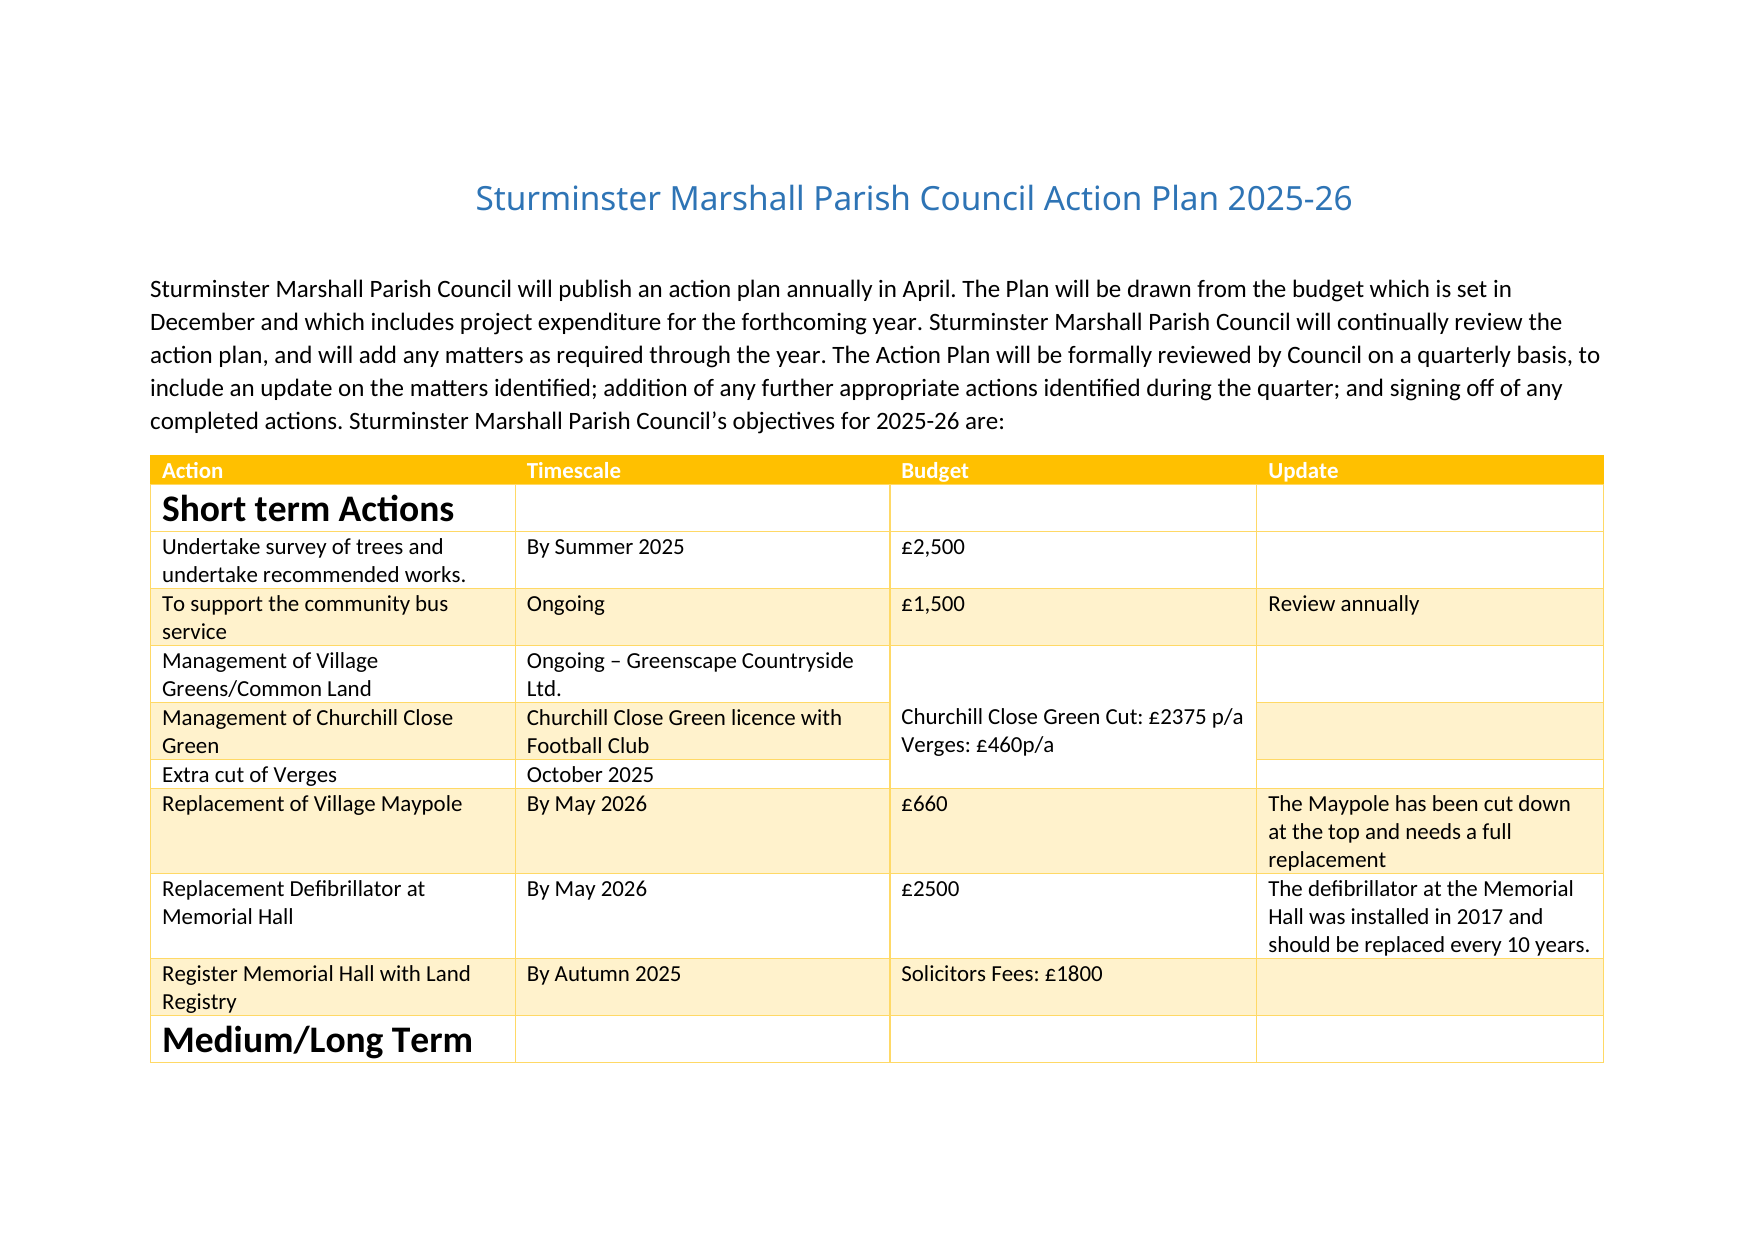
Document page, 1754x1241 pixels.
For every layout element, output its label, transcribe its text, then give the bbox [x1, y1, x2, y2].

table_cell [516, 485, 889, 531]
table_cell [1257, 959, 1603, 1015]
table_cell Churchill Close Green Cut: £2375 p/a Verges: £460p/a [891, 646, 1256, 788]
table_cell The defibrillator at the Memorial Hall was installed in 2017 and should be replaced every 10 years. [1257, 874, 1603, 958]
table_cell [1257, 532, 1603, 588]
subtitle Sturminster Marshall Parish Council Action Plan 2025-26 [150, 175, 1604, 220]
table_cell Management of Churchill Close Green [151, 703, 515, 759]
table_cell October 2025 [516, 760, 889, 788]
table_cell Replacement of Village Maypole [151, 789, 515, 873]
table_header Budget [891, 456, 1256, 484]
table_cell By May 2026 [516, 874, 889, 958]
text Sturminster Marshall Parish Council will publish an action plan annually in April. The Plan will be drawn from the budget which is set in December and which includes project expenditure for the forthcoming year. Sturminster Marshall Parish Council will continually review the action plan, and will add any matters as required through the year. The Action Plan will be formally reviewed by Council on a quarterly basis, to include an update on the matters identified; addition of any further appropriate actions identified during the quarter; and signing off of any completed actions. Sturminster Marshall Parish Council’s objectives for 2025-26 are: [150, 273, 1604, 436]
table_header Timescale [516, 456, 889, 484]
table_cell £2500 [891, 874, 1256, 958]
table_cell By May 2026 [516, 789, 889, 873]
table_cell By Summer 2025 [516, 532, 889, 588]
table_cell Ongoing [516, 589, 889, 645]
table_cell £1,500 [891, 589, 1256, 645]
table_header Action [151, 456, 515, 484]
table_cell Solicitors Fees: £1800 [891, 959, 1256, 1015]
table_cell £2,500 [891, 532, 1256, 588]
table_cell [1257, 703, 1603, 759]
table_cell Undertake survey of trees and undertake recommended works. [151, 532, 515, 588]
table_header Update [1257, 456, 1603, 484]
table_cell Short term Actions [151, 485, 515, 531]
table_cell Ongoing – Greenscape Countryside Ltd. [516, 646, 889, 702]
table_cell The Maypole has been cut down at the top and needs a full replacement [1257, 789, 1603, 873]
table_cell [891, 1016, 1256, 1062]
table_cell [891, 485, 1256, 531]
table_cell To support the community bus service [151, 589, 515, 645]
table_cell Management of Village Greens/Common Land [151, 646, 515, 702]
table_cell Extra cut of Verges [151, 760, 515, 788]
table_cell [1257, 760, 1603, 788]
table_cell Review annually [1257, 589, 1603, 645]
table_cell [516, 1016, 889, 1062]
table_cell £660 [891, 789, 1256, 873]
table_cell [1257, 646, 1603, 702]
table_cell [1257, 1016, 1603, 1062]
table_cell Replacement Defibrillator at Memorial Hall [151, 874, 515, 958]
table_cell Churchill Close Green licence with Football Club [516, 703, 889, 759]
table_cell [151, 1016, 515, 1062]
table_cell By Autumn 2025 [516, 959, 889, 1015]
table_cell [1257, 485, 1603, 531]
table_cell Register Memorial Hall with Land Registry [151, 959, 515, 1015]
